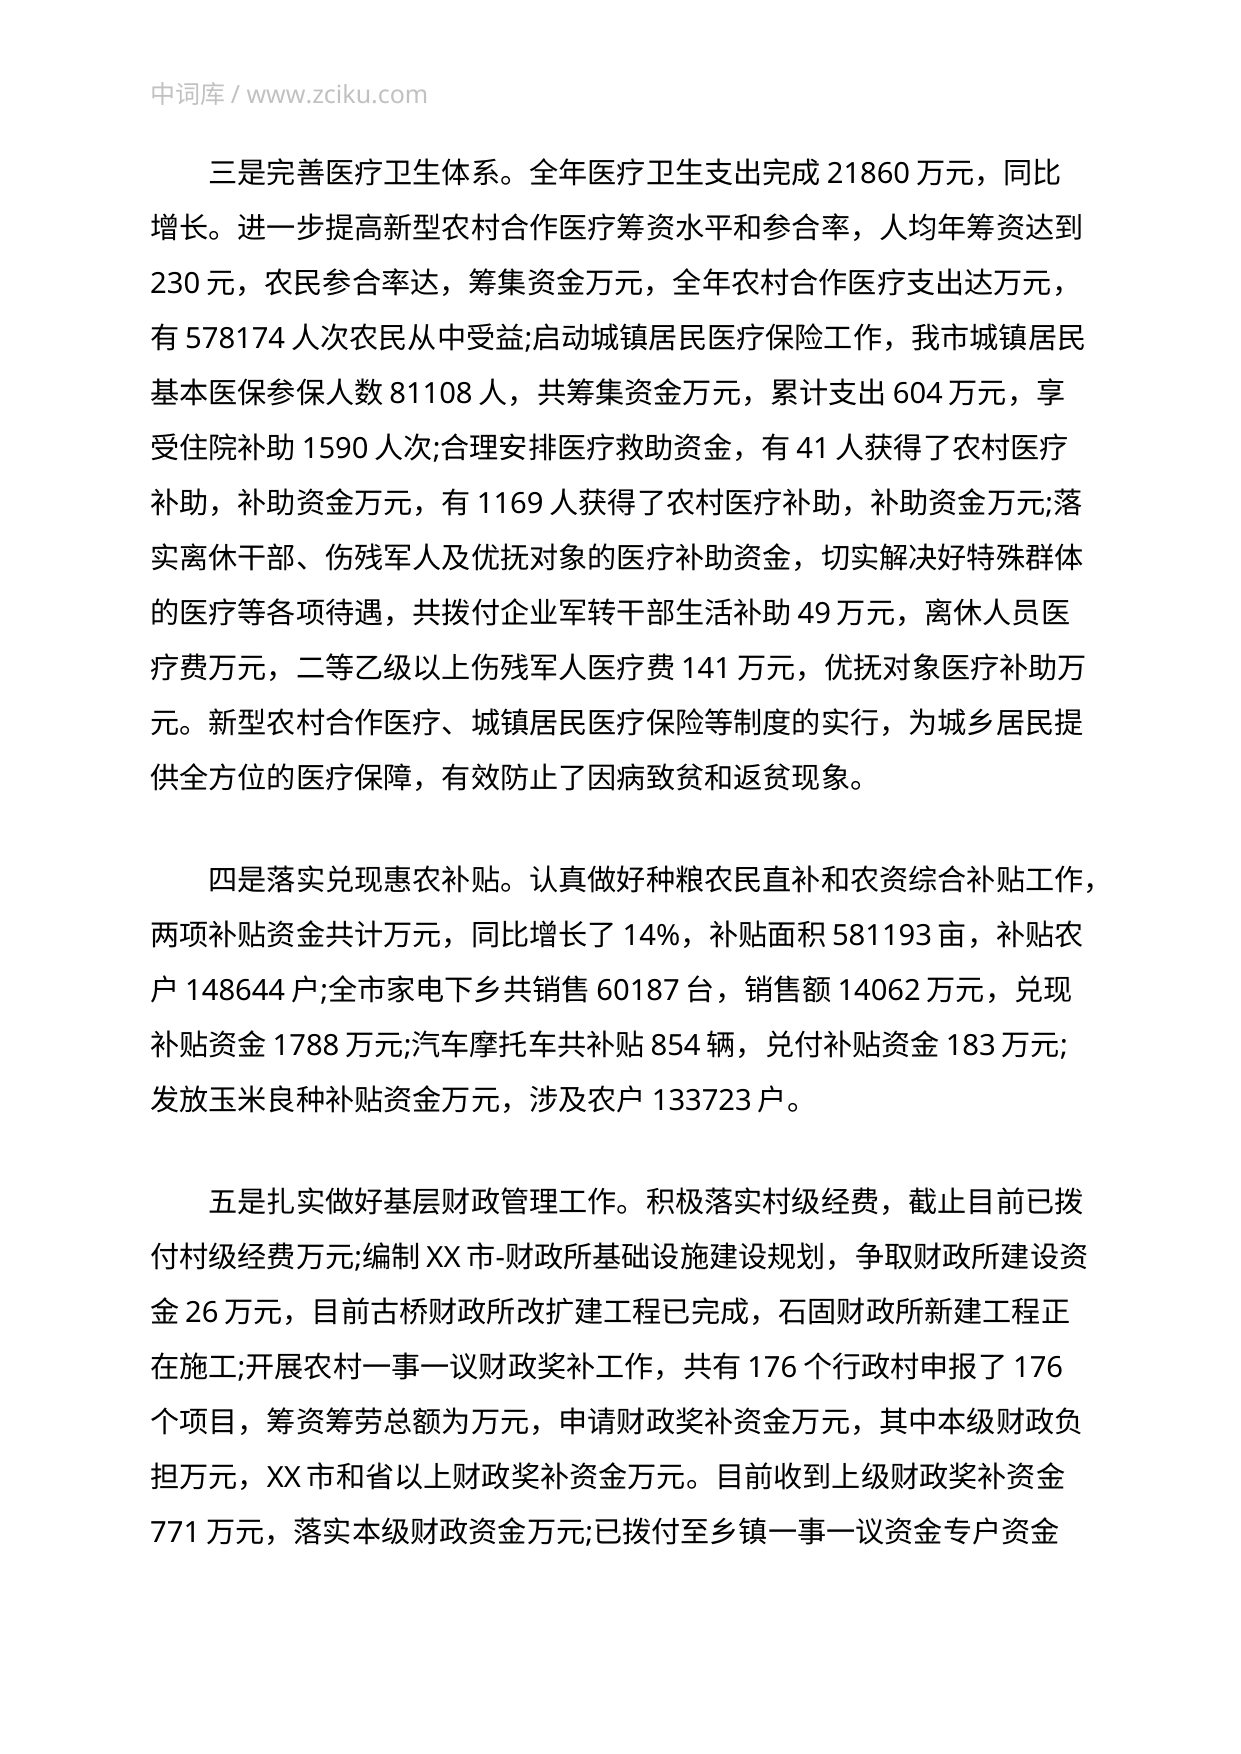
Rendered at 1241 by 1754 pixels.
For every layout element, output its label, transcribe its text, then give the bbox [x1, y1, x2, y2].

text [150, 1178, 1090, 1551]
text 三是完善医疗卫生体系。全年医疗卫生支出完成21860万元，同比增长。进一步提高新型农村合作医疗筹资水平和参合率，人均年筹资达到230元，农民参合率达，筹集资金万元，全年农村合作医疗支出达万元，有578174人次农民从中受益;启动城镇居民医疗保险工作，我市城镇居民基本医保参保人数81108人，共筹集资金万元，累计支出604万元，享受住院补助1590人次;合理安排医疗救助资金，有41人获得了农村医疗补助，补助资金万元，有1169人获得了农村医疗补助，补助资金万元;落实离休干部、伤残军人及优抚对象的医疗补助资金，切实解决好特殊群体的医疗等各项待遇，共拨付企业军转干部生活补助49万元，离休人员医疗费万元，二等乙级以上伤残军人医疗费141万元，优抚对象医疗补助万元。新型农村合作医疗、城镇居民医疗保险等制度的实行，为城乡居民提供全方位的医疗保障，有效防止了因病致贫和返贫现象。 [150, 150, 1090, 797]
text 四是落实兑现惠农补贴。认真做好种粮农民直补和农资综合补贴工作，两项补贴资金共计万元，同比增长了14%，补贴面积581193亩，补贴农户148644户;全市家电下乡共销售60187台，销售额14062万元，兑现补贴资金1788万元;汽车摩托车共补贴854辆，兑付补贴资金183万元;发放玉米良种补贴资金万元，涉及农户133723户。 [150, 856, 1090, 1119]
